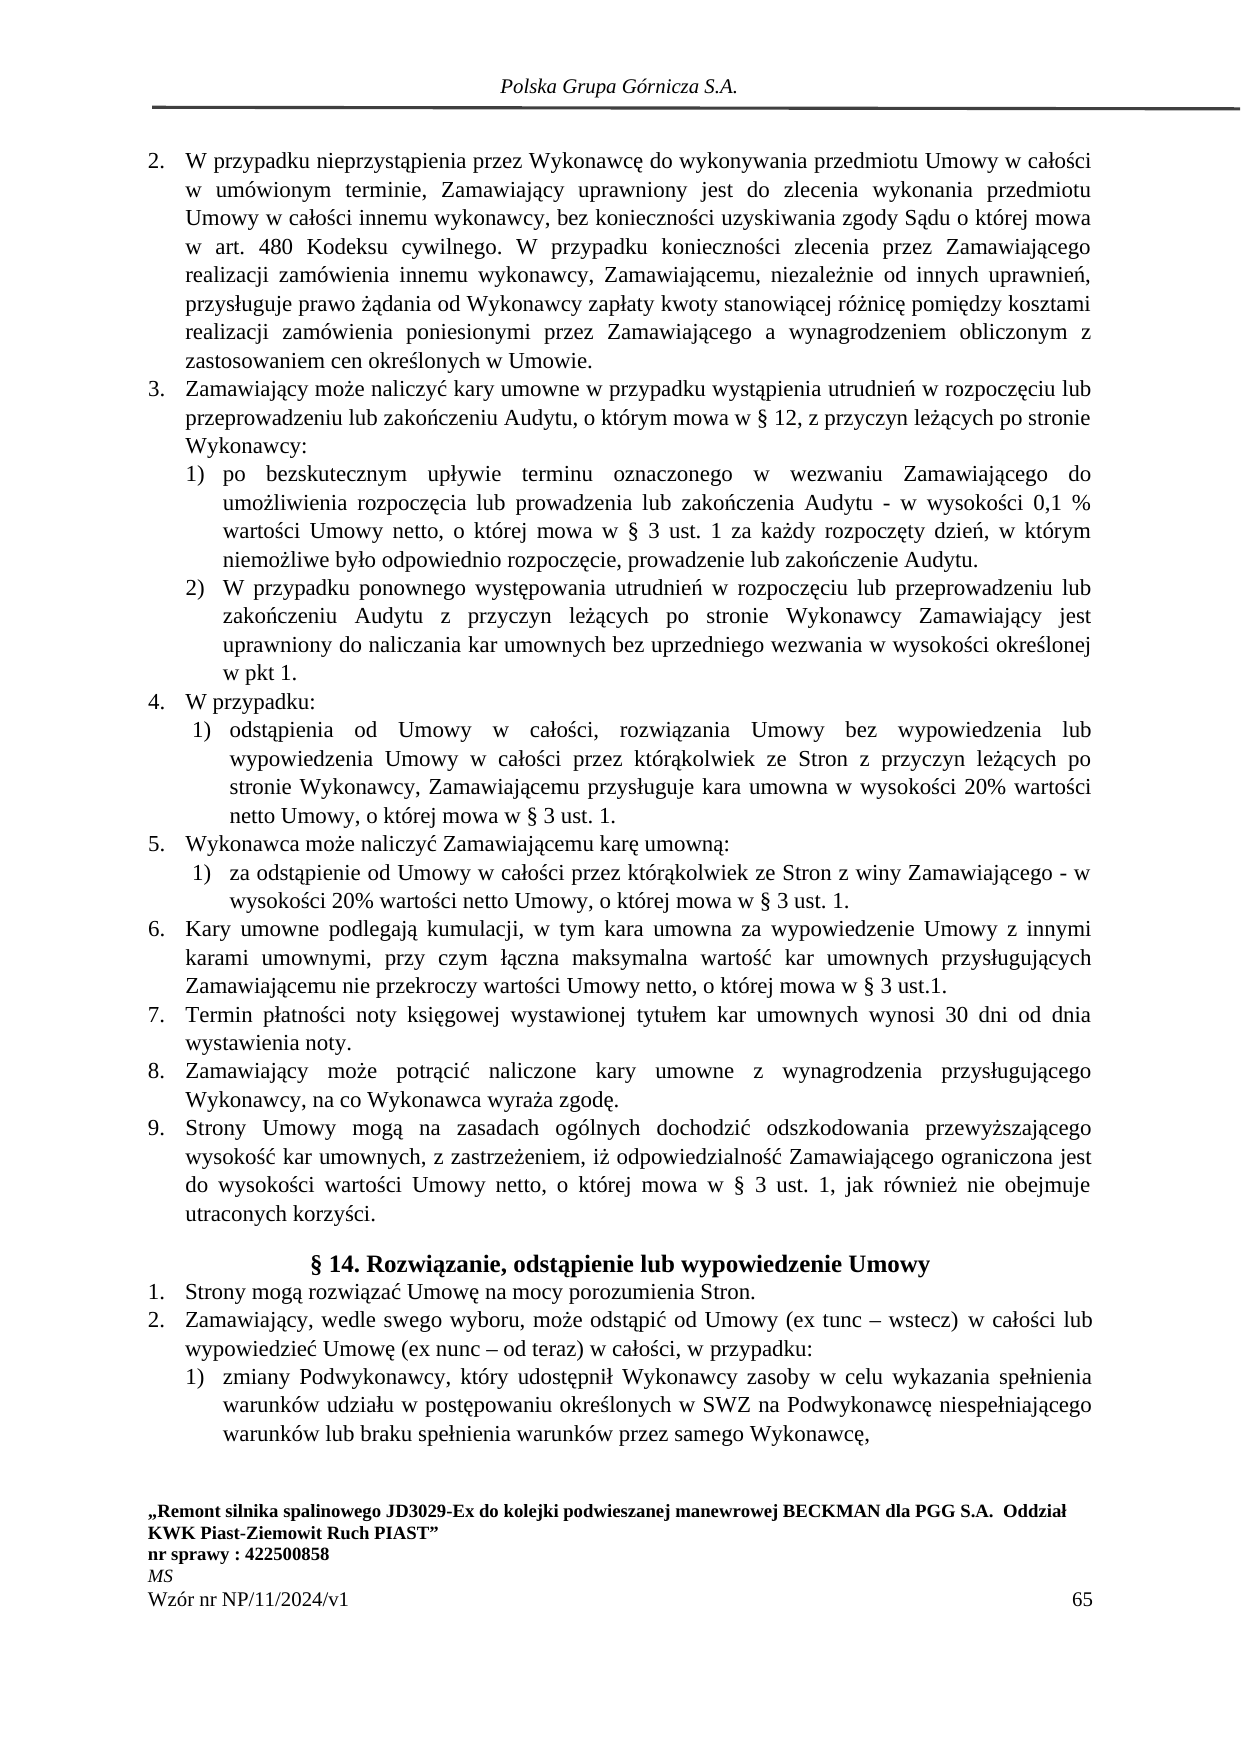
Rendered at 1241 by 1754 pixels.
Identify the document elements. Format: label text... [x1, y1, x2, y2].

list Zamawiający może potrącić naliczone kary umowne z wynagrodzenia przysługującego Wykonawcy, na co Wykonawca wyraża zgodę. [148, 1058, 1093, 1112]
list po bezskutecznym upływie terminu oznaczonego w wezwaniu Zamawiającego do umożliwienia rozpoczęcia lub prowadzenia lub zakończenia Audytu - w wysokości 0,1 % wartości Umowy netto, o której mowa w § 3 ust. 1 za każdy rozpoczęty dzień, w którym niemożliwe było odpowiednio rozpoczęcie, prowadzenie lub zakończenie Audytu. [185, 460, 1093, 572]
list zmiany Podwykonawcy, który udostępnił Wykonawcy zasoby w celu wykazania spełnienia warunków udziału w postępowaniu określonych w SWZ na Podwykonawcę niespełniającego warunków lub braku spełnienia warunków przez samego Wykonawcę, [185, 1363, 1093, 1446]
list za odstąpienie od Umowy w całości przez którąkolwiek ze Stron z winy Zamawiającego - w wysokości 20% wartości netto Umowy, o której mowa w § 3 ust. 1. [192, 858, 1093, 913]
subtitle § 14. Rozwiązanie, odstąpienie lub wypowiedzenie Umowy [148, 1249, 1093, 1278]
list odstąpienia od Umowy w całości, rozwiązania Umowy bez wypowiedzenia lub wypowiedzenia Umowy w całości przez którąkolwiek ze Stron z przyczyn leżących po stronie Wykonawcy, Zamawiającemu przysługuje kara umowna w wysokości 20% wartości netto Umowy, o której mowa w § 3 ust. 1. [192, 716, 1093, 828]
list Wykonawca może naliczyć Zamawiającemu karę umowną: [148, 830, 1093, 856]
list W przypadku: [148, 688, 1093, 714]
list W przypadku nieprzystąpienia przez Wykonawcę do wykonywania przedmiotu Umowy w całości w umówionym terminie, Zamawiający uprawniony jest do zlecenia wykonania przedmiotu Umowy w całości innemu wykonawcy, bez konieczności uzyskiwania zgody Sądu o której mowa w art. 480 Kodeksu cywilnego. W przypadku konieczności zlecenia przez Zamawiającego realizacji zamówienia innemu wykonawcy, Zamawiającemu, niezależnie od innych uprawnień, przysługuje prawo żądania od Wykonawcy zapłaty kwoty stanowiącej różnicę pomiędzy kosztami realizacji zamówienia poniesionymi przez Zamawiającego a wynagrodzeniem obliczonym z zastosowaniem cen określonych w Umowie. [148, 148, 1093, 373]
list Kary umowne podlegają kumulacji, w tym kara umowna za wypowiedzenie Umowy z innymi karami umownymi, przy czym łączna maksymalna wartość kar umownych przysługujących Zamawiającemu nie przekroczy wartości Umowy netto, o której mowa w § 3 ust.1. [148, 915, 1093, 999]
list Zamawiający, wedle swego wyboru, może odstąpić od Umowy (ex tunc – wstecz) w całości lub wypowiedzieć Umowę (ex nunc – od teraz) w całości, w przypadku: [148, 1306, 1093, 1361]
list Strony mogą rozwiązać Umowę na mocy porozumienia Stron. [148, 1278, 1093, 1304]
list Zamawiający może naliczyć kary umowne w przypadku wystąpienia utrudnień w rozpoczęciu lub przeprowadzeniu lub zakończeniu Audytu, o którym mowa w § 12, z przyczyn leżących po stronie Wykonawcy: [148, 375, 1093, 458]
list Strony Umowy mogą na zasadach ogólnych dochodzić odszkodowania przewyższającego wysokość kar umownych, z zastrzeżeniem, iż odpowiedzialność Zamawiającego ograniczona jest do wysokości wartości Umowy netto, o której mowa w § 3 ust. 1, jak również nie obejmuje utraconych korzyści. [148, 1114, 1093, 1226]
list Termin płatności noty księgowej wystawionej tytułem kar umownych wynosi 30 dni od dnia wystawienia noty. [148, 1001, 1093, 1056]
list W przypadku ponownego występowania utrudnień w rozpoczęciu lub przeprowadzeniu lub zakończeniu Audytu z przyczyn leżących po stronie Wykonawcy Zamawiający jest uprawniony do naliczania kar umownych bez uprzedniego wezwania w wysokości określonej w pkt 1. [185, 574, 1093, 686]
